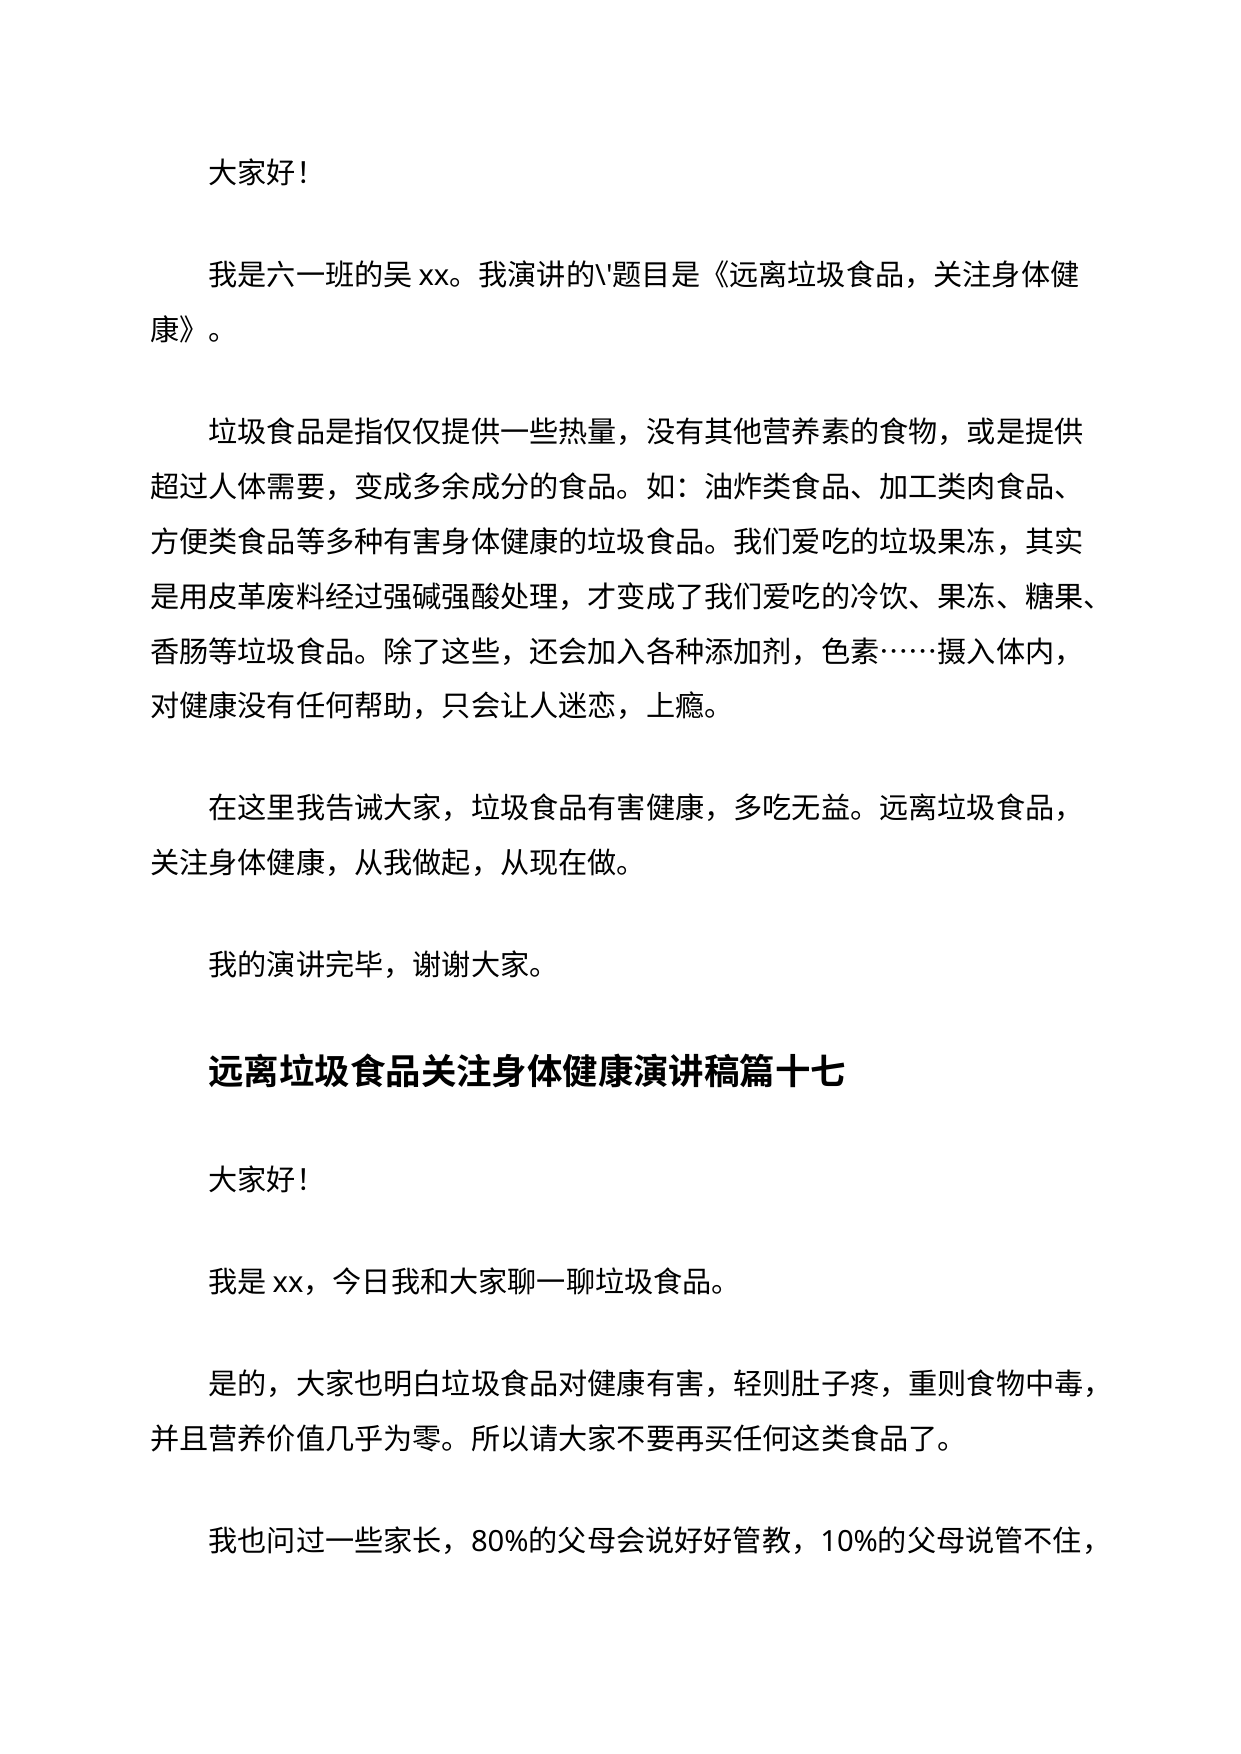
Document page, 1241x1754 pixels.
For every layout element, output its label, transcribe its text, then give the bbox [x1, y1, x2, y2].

text 在这里我告诫大家，垃圾食品有害健康，多吃无益。远离垃圾食品，关注身体健康，从我做起，从现在做。 [150, 785, 1090, 882]
text 是的，大家也明白垃圾食品对健康有害，轻则肚子疼，重则食物中毒，并且营养价值几乎为零。所以请大家不要再买任何这类食品了。 [150, 1360, 1090, 1458]
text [150, 1517, 1090, 1559]
text 大家好！ [150, 1157, 1090, 1199]
text 我是xx，今日我和大家聊一聊垃圾食品。 [150, 1258, 1090, 1301]
text 大家好！ [150, 150, 1090, 192]
text 我是六一班的吴xx。我演讲的\'题目是《远离垃圾食品，关注身体健康》。 [150, 252, 1090, 349]
text 远离垃圾食品关注身体健康演讲稿篇十七 [150, 1043, 1090, 1094]
text 垃圾食品是指仅仅提供一些热量，没有其他营养素的食物，或是提供超过人体需要，变成多余成分的食品。如：油炸类食品、加工类肉食品、方便类食品等多种有害身体健康的垃圾食品。我们爱吃的垃圾果冻，其实是用皮革废料经过强碱强酸处理，才变成了我们爱吃的冷饮、果冻、糖果、香肠等垃圾食品。除了这些，还会加入各种添加剂，色素……摄入体内，对健康没有任何帮助，只会让人迷恋，上瘾。 [150, 408, 1090, 725]
text 我的演讲完毕，谢谢大家。 [150, 941, 1090, 984]
